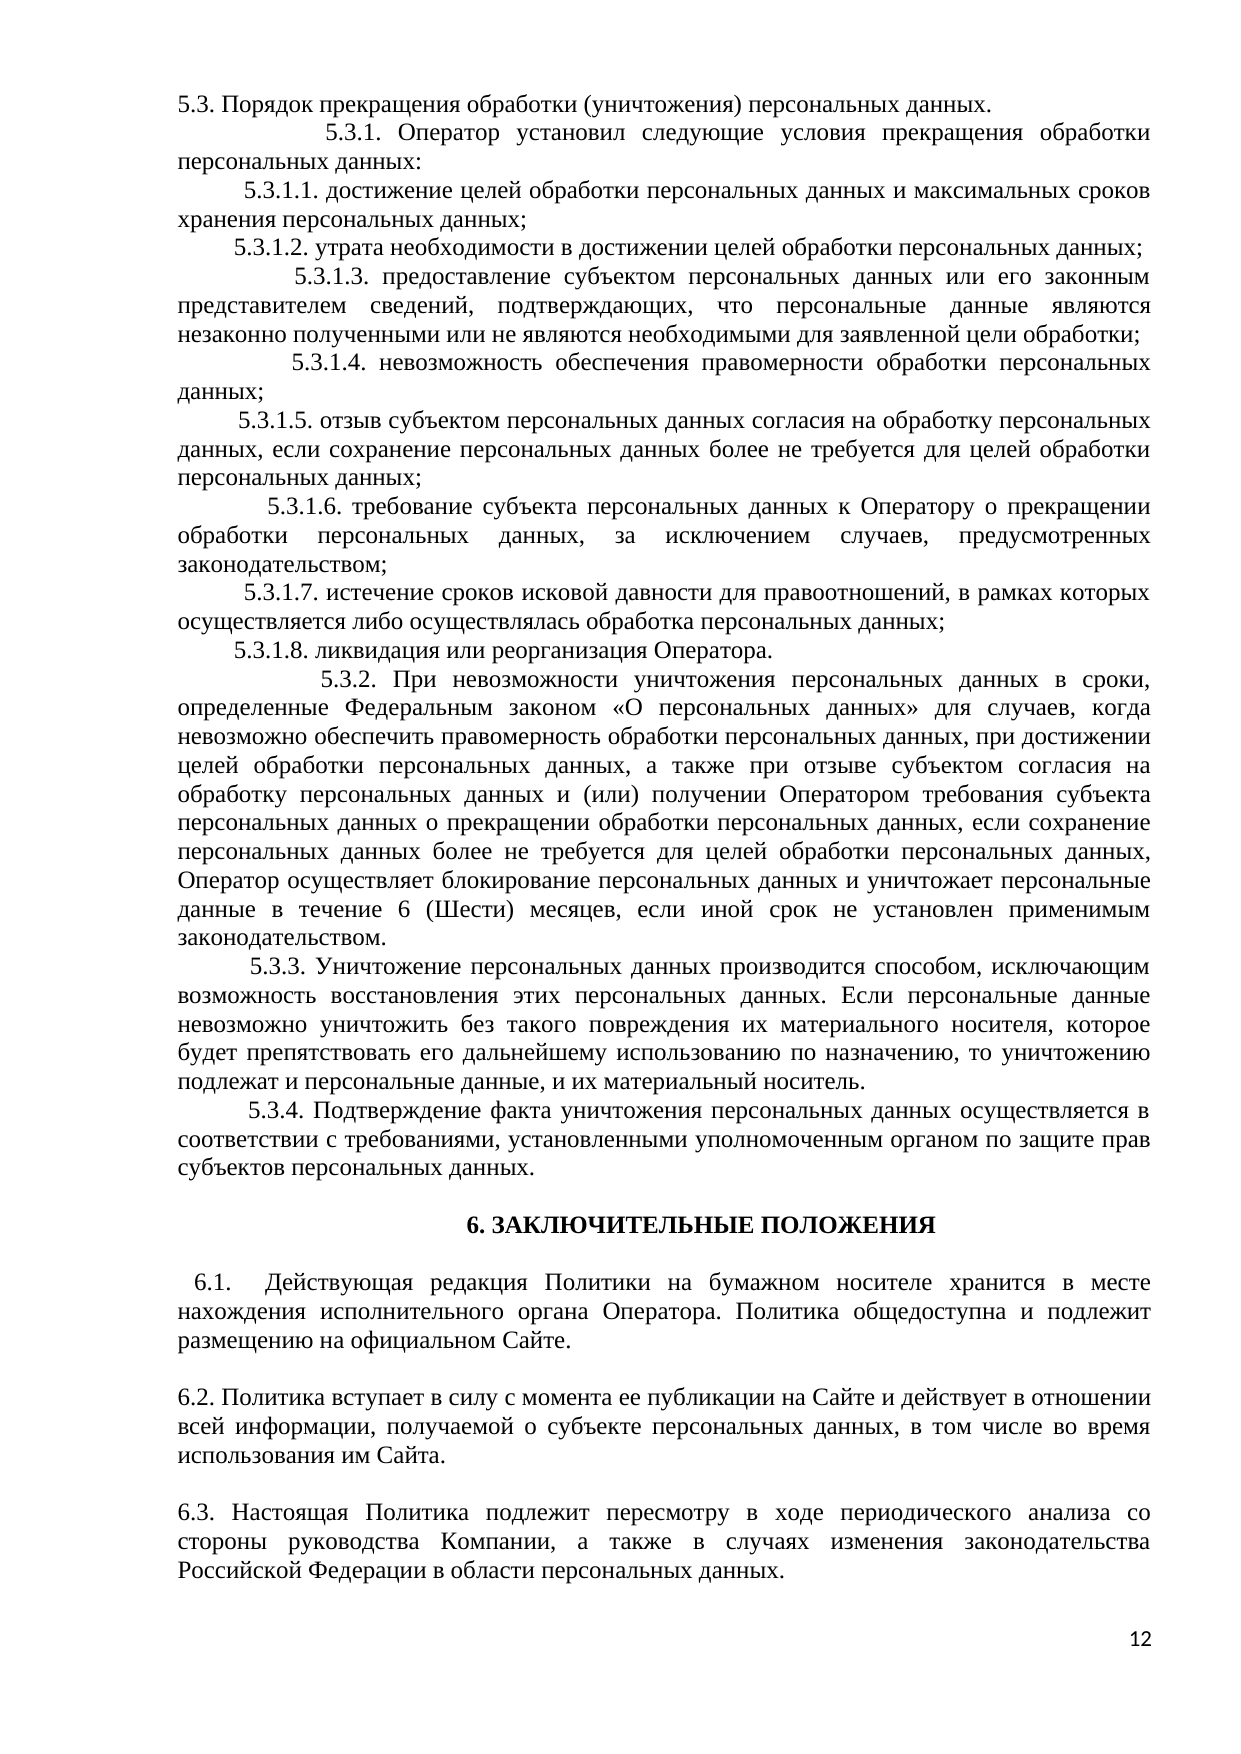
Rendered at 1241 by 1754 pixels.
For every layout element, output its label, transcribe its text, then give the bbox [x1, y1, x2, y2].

text 6.2. Политика вступает в силу с момента ее публикации на Сайте и действует в отношении всей информации, получаемой о субъекте персональных данных, в том числе во время использования им Сайта. [177, 1382, 1152, 1469]
text 6.3. Настоящая Политика подлежит пересмотру в ходе периодического анализа со стороны руководства Компании, а также в случаях изменения законодательства Российской Федерации в области персональных данных. [177, 1497, 1152, 1584]
text 6. ЗАКЛЮЧИТЕЛЬНЫЕ ПОЛОЖЕНИЯ [177, 1210, 1152, 1239]
text 5.3.2. При невозможности уничтожения персональных данных в сроки, определенные Федеральным законом «О персональных данных» для случаев, когда невозможно обеспечить правомерность обработки персональных данных, при достижении целей обработки персональных данных, а также при отзыве субъектом согласия на обработку персональных данных и (или) получении Оператором требования субъекта персональных данных о прекращении обработки персональных данных, если сохранение персональных данных более не требуется для целей обработки персональных данных, Оператор осуществляет блокирование персональных данных и уничтожает персональные данные в течение 6 (Шести) месяцев, если иной срок не установлен применимым законодательством. [177, 664, 1152, 951]
text 5.3.1.6. требование субъекта персональных данных к Оператору о прекращении обработки персональных данных, за исключением случаев, предусмотренных законодательством; [177, 491, 1152, 577]
text 5.3.1.8. ликвидация или реорганизация Оператора. [177, 635, 1152, 664]
text 5.3.1.4. невозможность обеспечения правомерности обработки персональных данных; [177, 347, 1152, 405]
text 5.3.1.2. утрата необходимости в достижении целей обработки персональных данных; [177, 232, 1152, 261]
text 5.3. Порядок прекращения обработки (уничтожения) персональных данных. [177, 89, 1152, 117]
text 5.3.1.3. предоставление субъектом персональных данных или его законным представителем сведений, подтверждающих, что персональные данные являются незаконно полученными или не являются необходимыми для заявленной цели обработки; [177, 261, 1152, 347]
text 5.3.1.1. достижение целей обработки персональных данных и максимальных сроков хранения персональных данных; [177, 175, 1152, 232]
text 5.3.3. Уничтожение персональных данных производится способом, исключающим возможность восстановления этих персональных данных. Если персональные данные невозможно уничтожить без такого повреждения их материального носителя, которое будет препятствовать его дальнейшему использованию по назначению, то уничтожению подлежат и персональные данные, и их материальный носитель. [177, 951, 1152, 1095]
text 5.3.1.7. истечение сроков исковой давности для правоотношений, в рамках которых осуществляется либо осуществлялась обработка персональных данных; [177, 577, 1152, 635]
text 5.3.1.5. отзыв субъектом персональных данных согласия на обработку персональных данных, если сохранение персональных данных более не требуется для целей обработки персональных данных; [177, 405, 1152, 491]
text 5.3.4. Подтверждение факта уничтожения персональных данных осуществляется в соответствии с требованиями, установленными уполномоченным органом по защите прав субъектов персональных данных. [177, 1095, 1152, 1181]
text 6.1. Действующая редакция Политики на бумажном носителе хранится в месте нахождения исполнительного органа Оператора. Политика общедоступна и подлежит размещению на официальном Сайте. [177, 1267, 1152, 1354]
text 5.3.1. Оператор установил следующие условия прекращения обработки персональных данных: [177, 117, 1152, 175]
